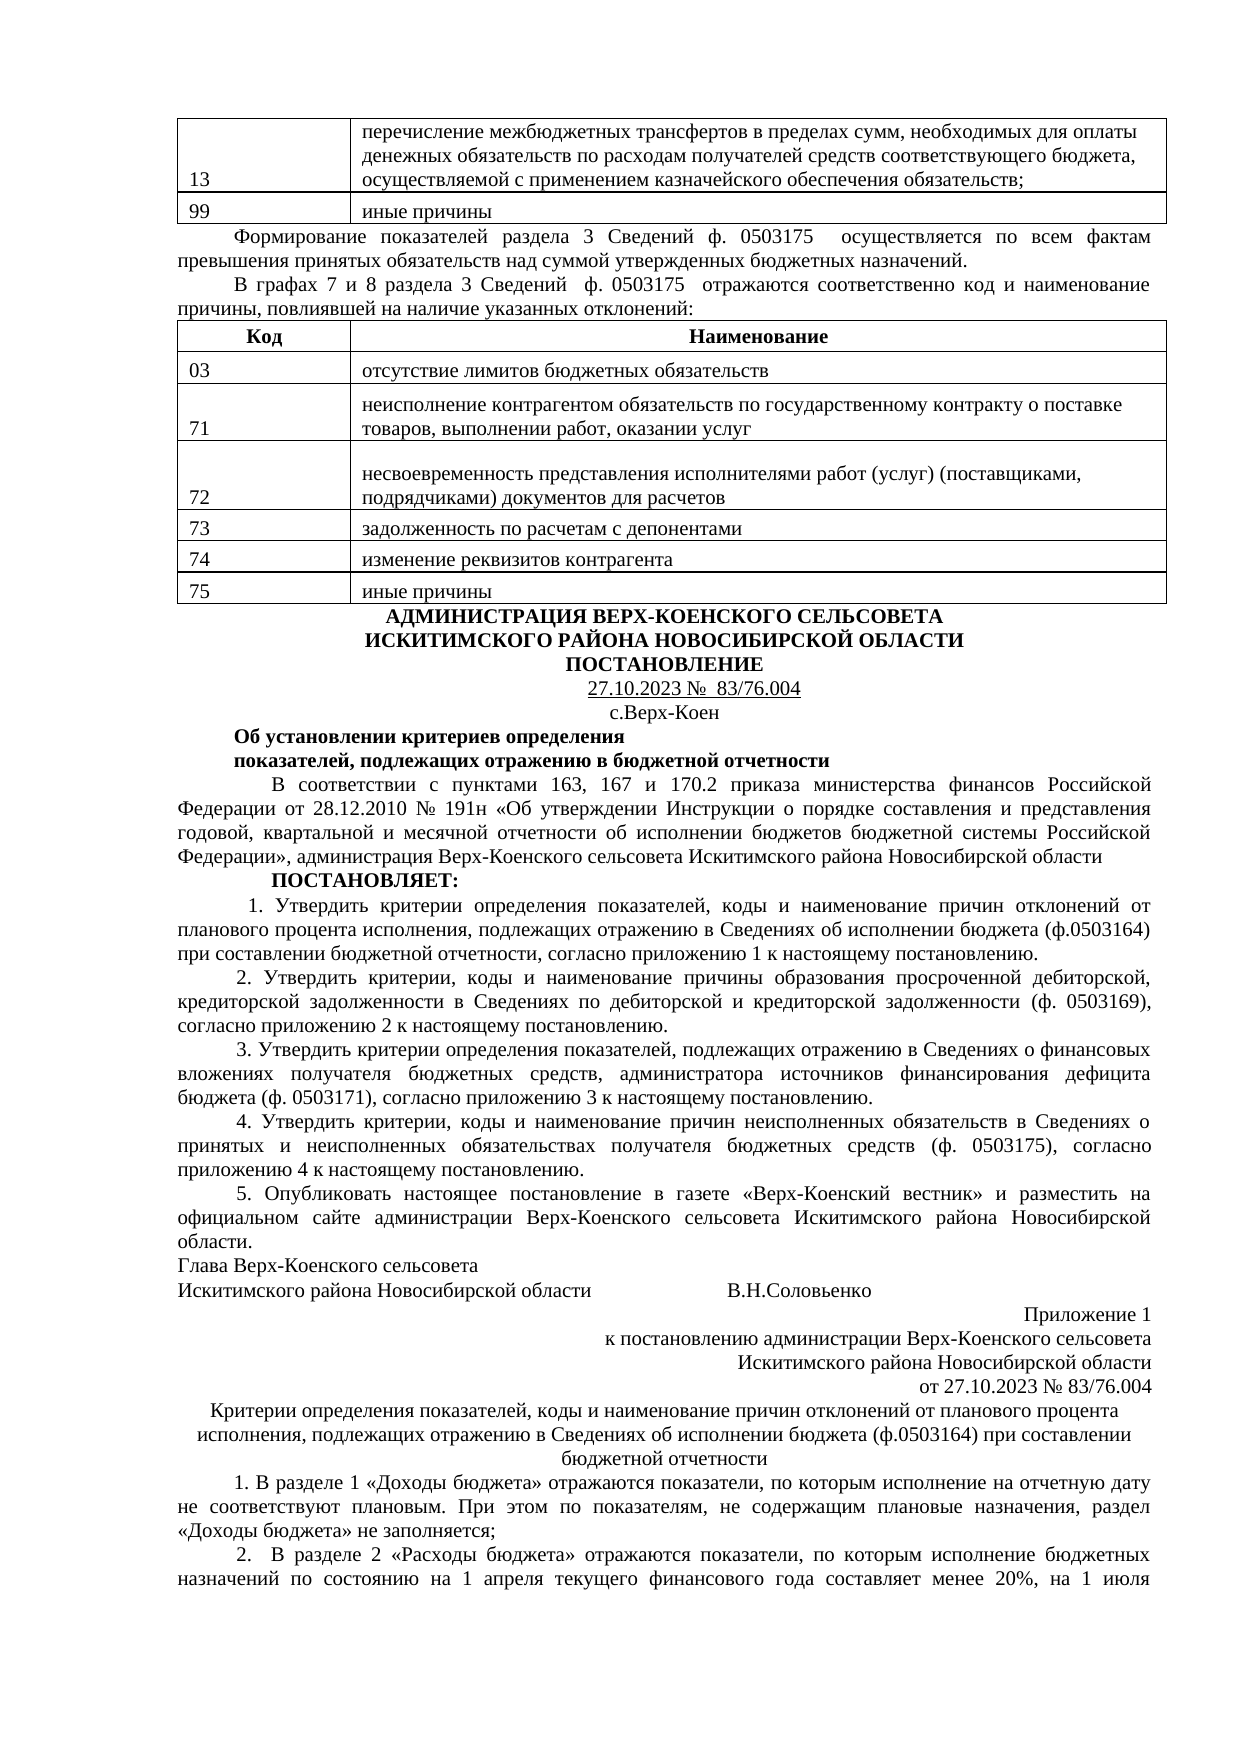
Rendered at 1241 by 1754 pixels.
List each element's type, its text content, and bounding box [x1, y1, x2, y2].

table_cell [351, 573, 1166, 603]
text Критерии определения показателей, коды и наименование причин отклонений от планового процента исполнения, подлежащих отражению в Сведениях об исполнении бюджета (ф.0503164) при составлении бюджетной отчетности [177, 1398, 1152, 1470]
text 4. Утвердить критерии, коды и наименование причин неисполненных обязательств в Сведениях о принятых и неисполненных обязательствах получателя бюджетных средств (ф. 0503175), согласно приложению 4 к настоящему постановлению. [177, 1109, 1152, 1181]
text 1. В разделе 1 «Доходы бюджета» отражаются показатели, по которым исполнение на отчетную дату не соответствуют плановым. При этом по показателям, не содержащим плановые назначения, раздел «Доходы бюджета» не заполняется; [177, 1470, 1152, 1542]
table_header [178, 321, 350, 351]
text АДМИНИСТРАЦИЯ ВЕРХ-КОЕНСКОГО СЕЛЬСОВЕТА [177, 604, 1152, 628]
text 5. Опубликовать настоящее постановление в газете «Верх-Коенский вестник» и разместить на официальном сайте администрации Верх-Коенского сельсовета Искитимского района Новосибирской области. [177, 1181, 1152, 1253]
text Формирование показателей раздела 3 Сведений ф. 0503175 осуществляется по всем фактам превышения принятых обязательств над суммой утвержденных бюджетных назначений. [177, 224, 1152, 272]
text 3. Утвердить критерии определения показателей, подлежащих отражению в Сведениях о финансовых вложениях получателя бюджетных средств, администратора источников финансирования дефицита бюджета (ф. 0503171), согласно приложению 3 к настоящему постановлению. [177, 1037, 1152, 1109]
subtitle Об установлении критериев определения [177, 724, 1152, 748]
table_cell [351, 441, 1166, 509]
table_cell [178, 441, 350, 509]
text ПОСТАНОВЛЕНИЕ [177, 652, 1152, 676]
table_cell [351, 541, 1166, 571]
text 1. Утвердить критерии определения показателей, коды и наименование причин отклонений от планового процента исполнения, подлежащих отражению в Сведениях об исполнении бюджета (ф.0503164) при составлении бюджетной отчетности, согласно приложению 1 к настоящему постановлению. [177, 892, 1152, 965]
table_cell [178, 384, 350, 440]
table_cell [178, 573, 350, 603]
text ПОСТАНОВЛЯЕТ: [177, 868, 1152, 892]
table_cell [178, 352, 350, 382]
text Приложение 1 [177, 1302, 1152, 1326]
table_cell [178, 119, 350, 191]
text ИСКИТИМСКОГО РАЙОНА НОВОСИБИРСКОЙ ОБЛАСТИ [177, 628, 1152, 652]
text В соответствии с пунктами 163, 167 и 170.2 приказа министерства финансов Российской Федерации от 28.12.2010 № 191н «Об утверждении Инструкции о порядке составления и представления годовой, квартальной и месячной отчетности об исполнении бюджетов бюджетной системы Российской Федерации», администрация Верх-Коенского сельсовета Искитимского района Новосибирской области [177, 772, 1152, 868]
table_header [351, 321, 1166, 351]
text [177, 1542, 1152, 1590]
text от 27.10.2023 № 83/76.004 [177, 1374, 1152, 1398]
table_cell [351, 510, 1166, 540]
text к постановлению администрации Верх-Коенского сельсовета Искитимского района Новосибирской области [177, 1326, 1152, 1374]
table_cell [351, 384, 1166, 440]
text 27.10.2023 № 83/76.004 [177, 676, 1152, 700]
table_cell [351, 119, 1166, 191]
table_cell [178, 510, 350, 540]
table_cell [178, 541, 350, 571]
text Искитимского района Новосибирской области В.Н.Соловьенко [177, 1277, 1152, 1302]
text В графах 7 и 8 раздела 3 Сведений ф. 0503175 отражаются соответственно код и наименование причины, повлиявшей на наличие указанных отклонений: [177, 272, 1152, 320]
text с.Верх-Коен [177, 700, 1152, 724]
text Глава Верх-Коенского сельсовета [177, 1253, 1152, 1277]
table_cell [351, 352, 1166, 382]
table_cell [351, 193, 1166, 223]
subtitle показателей, подлежащих отражению в бюджетной отчетности [177, 748, 1152, 772]
text 2. Утвердить критерии, коды и наименование причины образования просроченной дебиторской, кредиторской задолженности в Сведениях по дебиторской и кредиторской задолженности (ф. 0503169), согласно приложению 2 к настоящему постановлению. [177, 965, 1152, 1037]
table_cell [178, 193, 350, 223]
